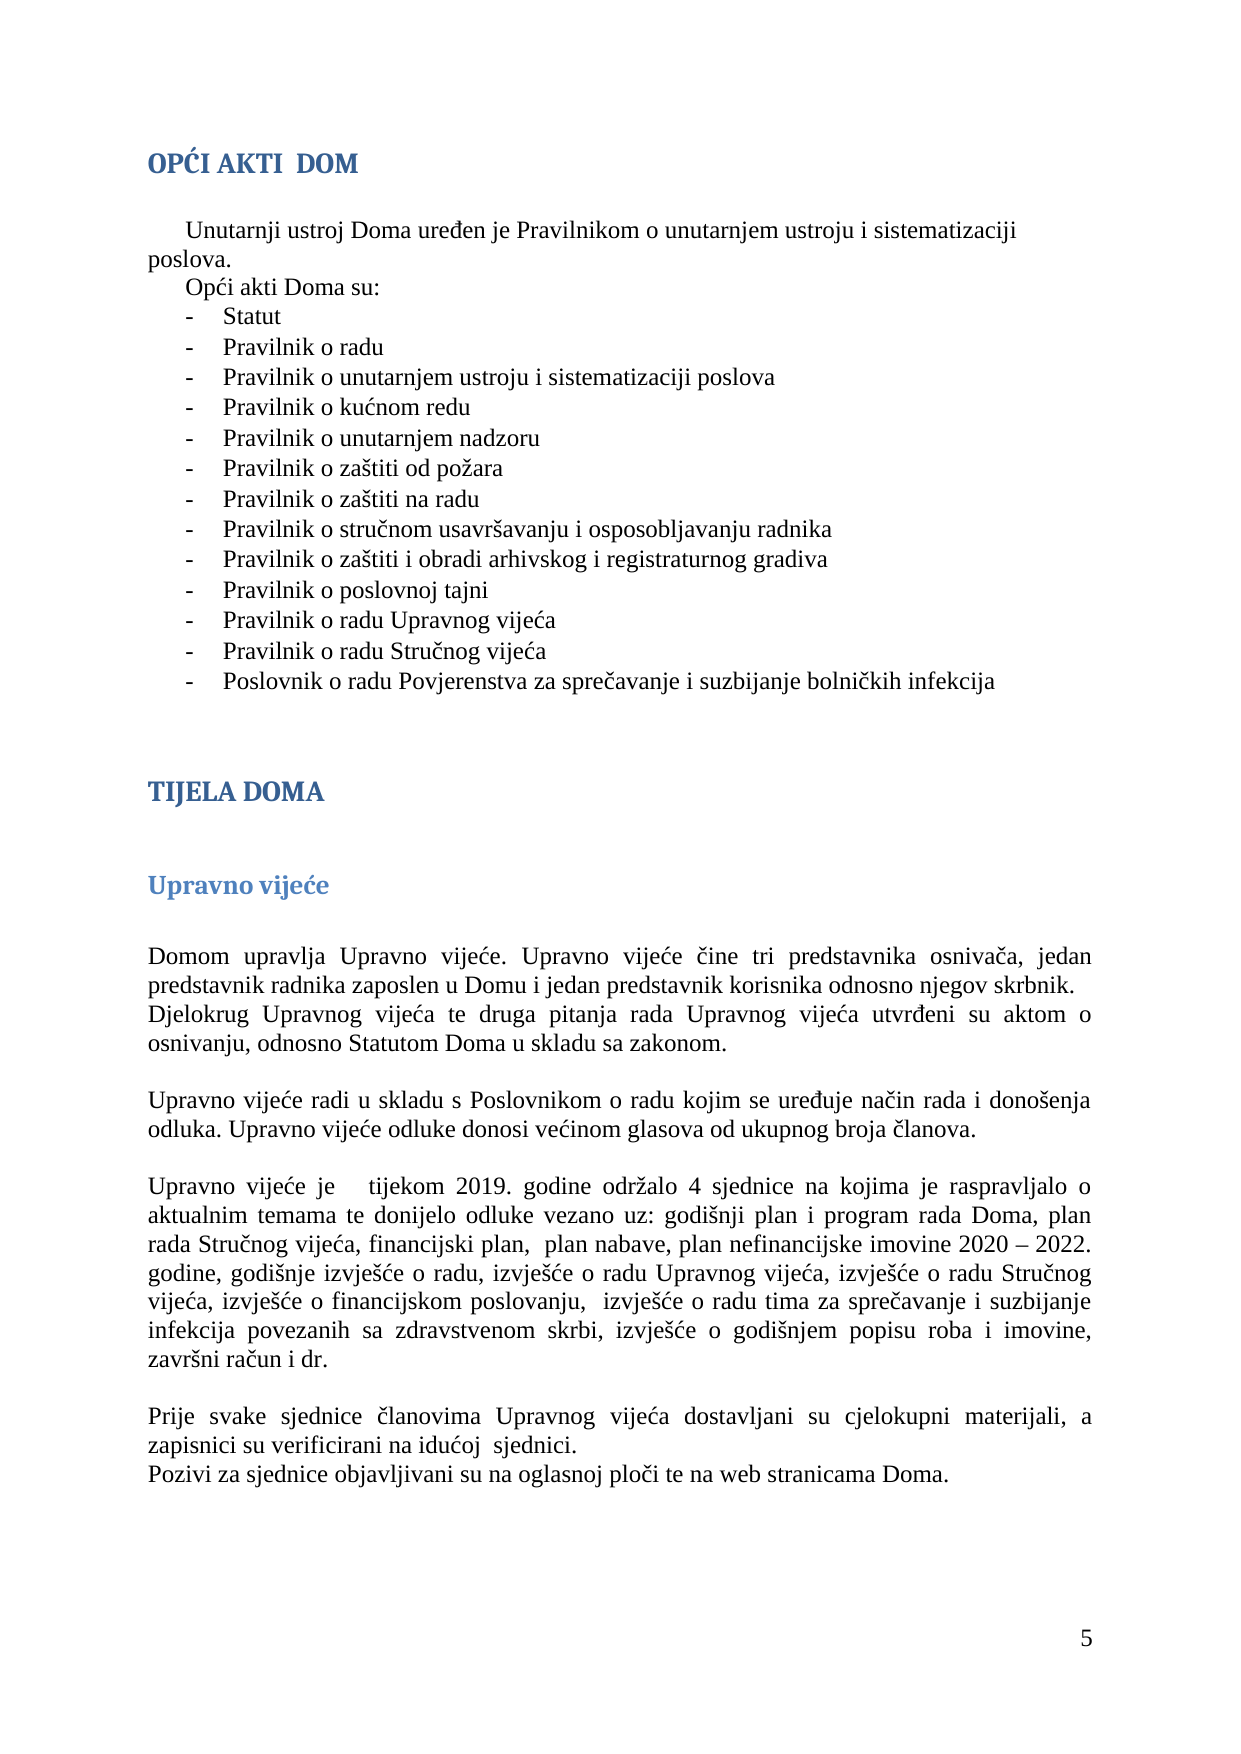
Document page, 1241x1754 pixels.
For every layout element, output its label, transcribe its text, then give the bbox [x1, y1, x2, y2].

list Pravilnik o zaštiti na radu [185, 484, 1093, 512]
list Pravilnik o radu [185, 332, 1093, 360]
list Pravilnik o kućnom redu [185, 392, 1093, 421]
text Djelokrug Upravnog vijeća te druga pitanja rada Upravnog vijeća utvrđeni su aktom o osnivanju, odnosno Statutom Doma u skladu sa zakonom. [148, 999, 1093, 1056]
list Pravilnik o poslovnoj tajni [185, 575, 1093, 604]
list Pravilnik o zaštiti od požara [185, 453, 1093, 482]
list Poslovnik o radu Povjerenstva za sprečavanje i suzbijanje bolničkih infekcija [185, 666, 1093, 695]
text Upravno vijeće radi u skladu s Poslovnikom o radu kojim se uređuje način rada i donošenja odluka. Upravno vijeće odluke donosi većinom glasova od ukupnog broja članova. [148, 1085, 1093, 1143]
text Prije svake sjednice članovima Upravnog vijeća dostavljani su cjelokupni materijali, a zapisnici su verificirani na idućoj sjednici. [148, 1401, 1093, 1459]
list Pravilnik o unutarnjem ustroju i sistematizaciji poslova [185, 362, 1093, 391]
list Pravilnik o unutarnjem nadzoru [185, 423, 1093, 452]
list Pravilnik o radu Stručnog vijeća [185, 636, 1093, 664]
list Pravilnik o stručnom usavršavanju i osposobljavanju radnika [185, 514, 1093, 543]
list Statut [185, 301, 1093, 330]
subtitle TIJELA DOMA [148, 775, 1093, 809]
text Opći akti Doma su: [148, 272, 1093, 301]
text Pozivi za sjednice objavljivani su na oglasnoj ploči te na web stranicama Doma. [148, 1459, 1093, 1488]
text Unutarnji ustroj Doma uređen je Pravilnikom o unutarnjem ustroju i sistematizaciji poslova. [148, 215, 1093, 272]
list Pravilnik o radu Upravnog vijeća [185, 605, 1093, 634]
list Pravilnik o zaštiti i obradi arhivskog i registraturnog gradiva [185, 544, 1093, 573]
subtitle Upravno vijeće [148, 870, 1093, 901]
text Upravno vijeće je tijekom 2019. godine održalo 4 sjednice na kojima je raspravljalo o aktualnim temama te donijelo odluke vezano uz: godišnji plan i program rada Doma, plan rada Stručnog vijeća, financijski plan, plan nabave, plan nefinancijske imovine 2020 – 2022. godine, godišnje izvješće o radu, izvješće o radu Upravnog vijeća, izvješće o radu Stručnog vijeća, izvješće o financijskom poslovanju, izvješće o radu tima za sprečavanje i suzbijanje infekcija povezanih sa zdravstvenom skrbi, izvješće o godišnjem popisu roba i imovine, završni račun i dr. [148, 1171, 1093, 1373]
text Domom upravlja Upravno vijeće. Upravno vijeće čine tri predstavnika osnivača, jedan predstavnik radnika zaposlen u Domu i jedan predstavnik korisnika odnosno njegov skrbnik. [148, 941, 1093, 999]
subtitle OPĆI AKTI DOM [148, 148, 1093, 181]
